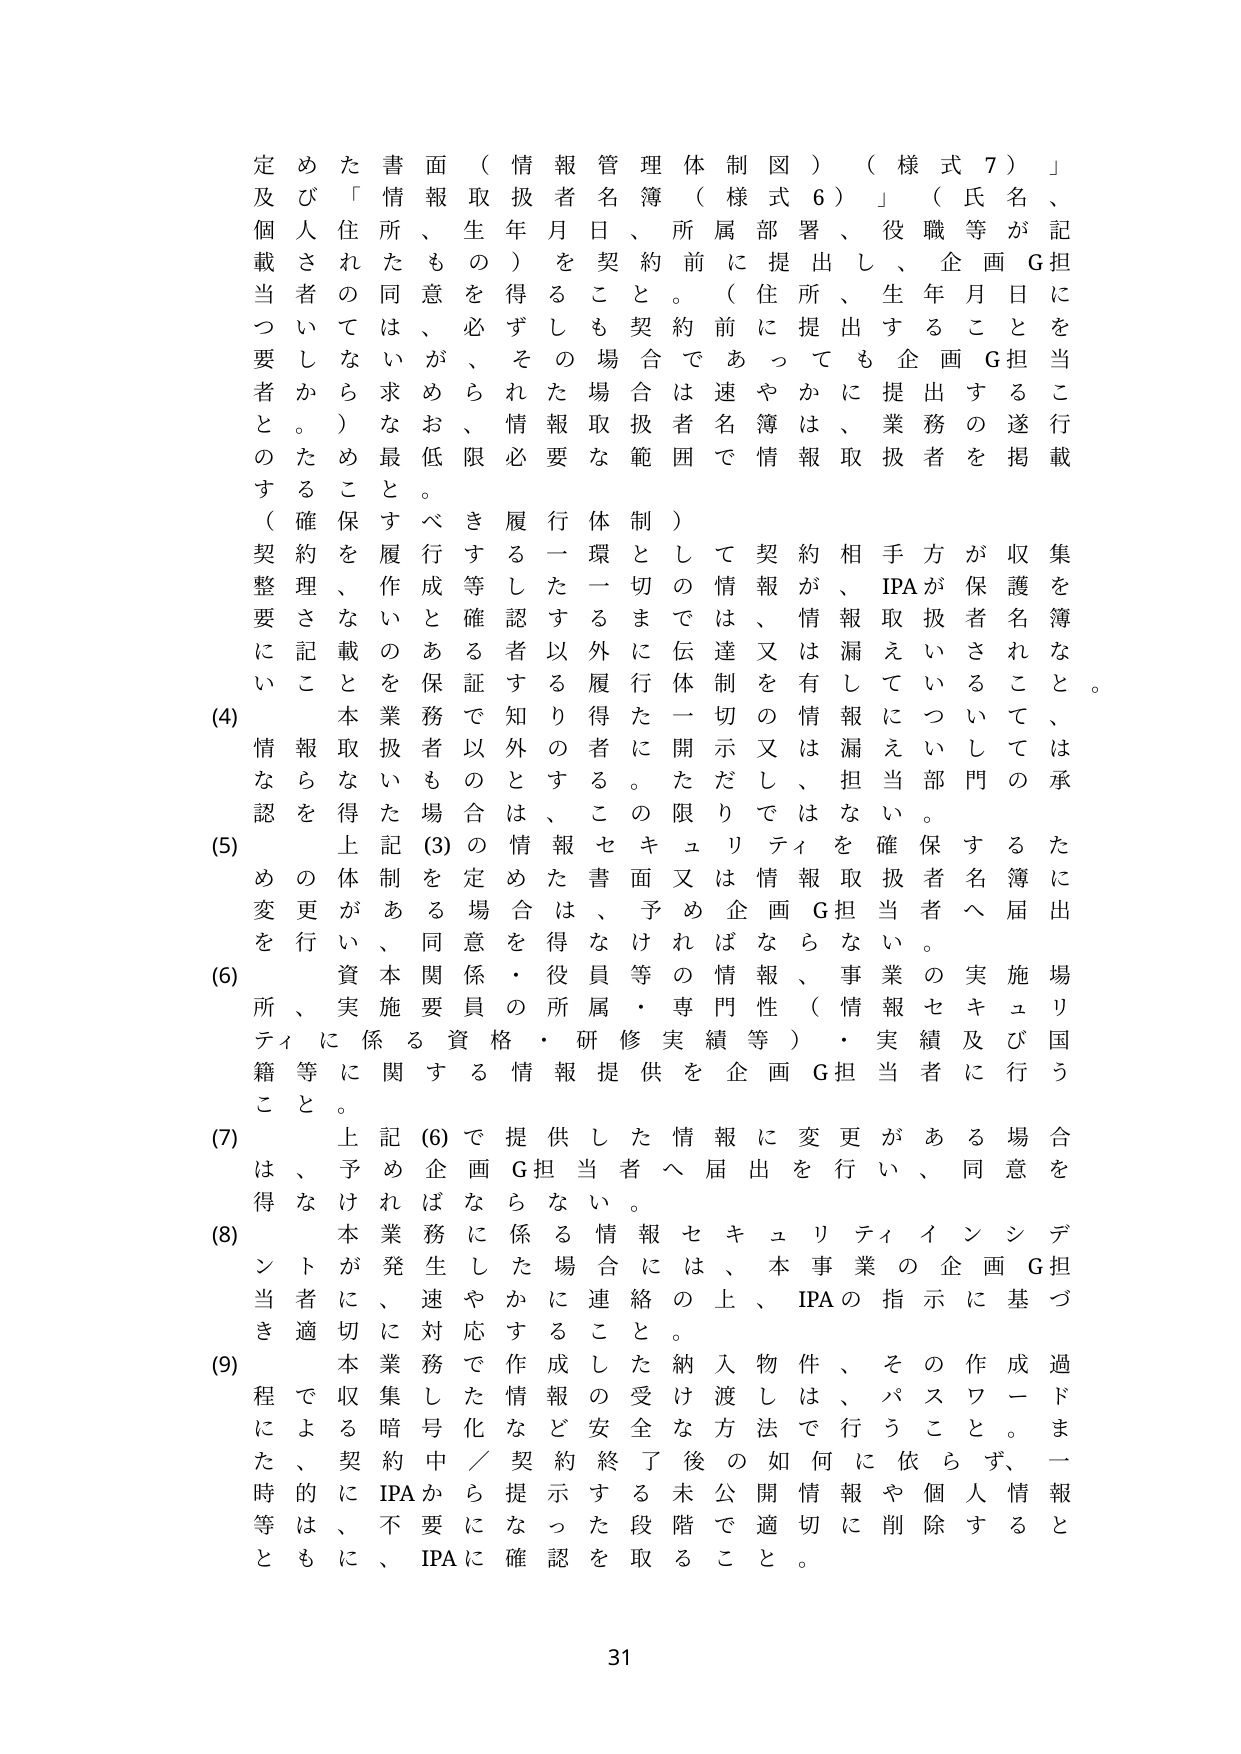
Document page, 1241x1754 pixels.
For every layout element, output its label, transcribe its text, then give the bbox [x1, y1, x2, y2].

list 本業務で作成した納入物件、その作成過程で収集した情報の受け渡しは、パスワードによる暗号化など安全な方法で行うこと。また、契約中／契約終了後の如何に依らず、一時的にIPAから提示する未公開情報や個人情報等は、不要になった段階で適切に削除するとともに、IPAに確認を取ること。 [193, 1346, 1091, 1573]
list 資本関係・役員等の情報、事業の実施場所、実施要員の所属・専門性（情報セキュリティに係る資格・研修実績等）・実績及び国籍等に関する情報提供を企画G担当者に行うこと。 [193, 958, 1091, 1119]
list 上記(3)の情報セキュリティを確保するための体制を定めた書面又は情報取扱者名簿に変更がある場合は、予め企画G担当者へ届出を行い、同意を得なければならない。 [193, 828, 1091, 958]
list 上記(6)で提供した情報に変更がある場合は、予め企画G担当者へ届出を行い、同意を得なければならない。 [193, 1119, 1091, 1217]
list 本業務で知り得た一切の情報について、情報取扱者以外の者に開示又は漏えいしてはならないものとする。ただし、担当部門の承認を得た場合は、この限りではない。 [193, 698, 1091, 828]
text 契約を履行する一環として契約相手方が収集、整理、作成等した一切の情報が、IPAが保護を要さないと確認するまでは、情報取扱者名簿に記載のある者以外に伝達又は漏えいされないことを保証する履行体制を有していること。 [236, 536, 1091, 698]
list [193, 148, 1091, 504]
text （確保すべき履行体制） [236, 504, 1091, 536]
list 本業務に係る情報セキュリティインシデントが発生した場合には、本事業の企画G担当者に、速やかに連絡の上、IPAの指示に基づき適切に対応すること。 [193, 1217, 1091, 1346]
